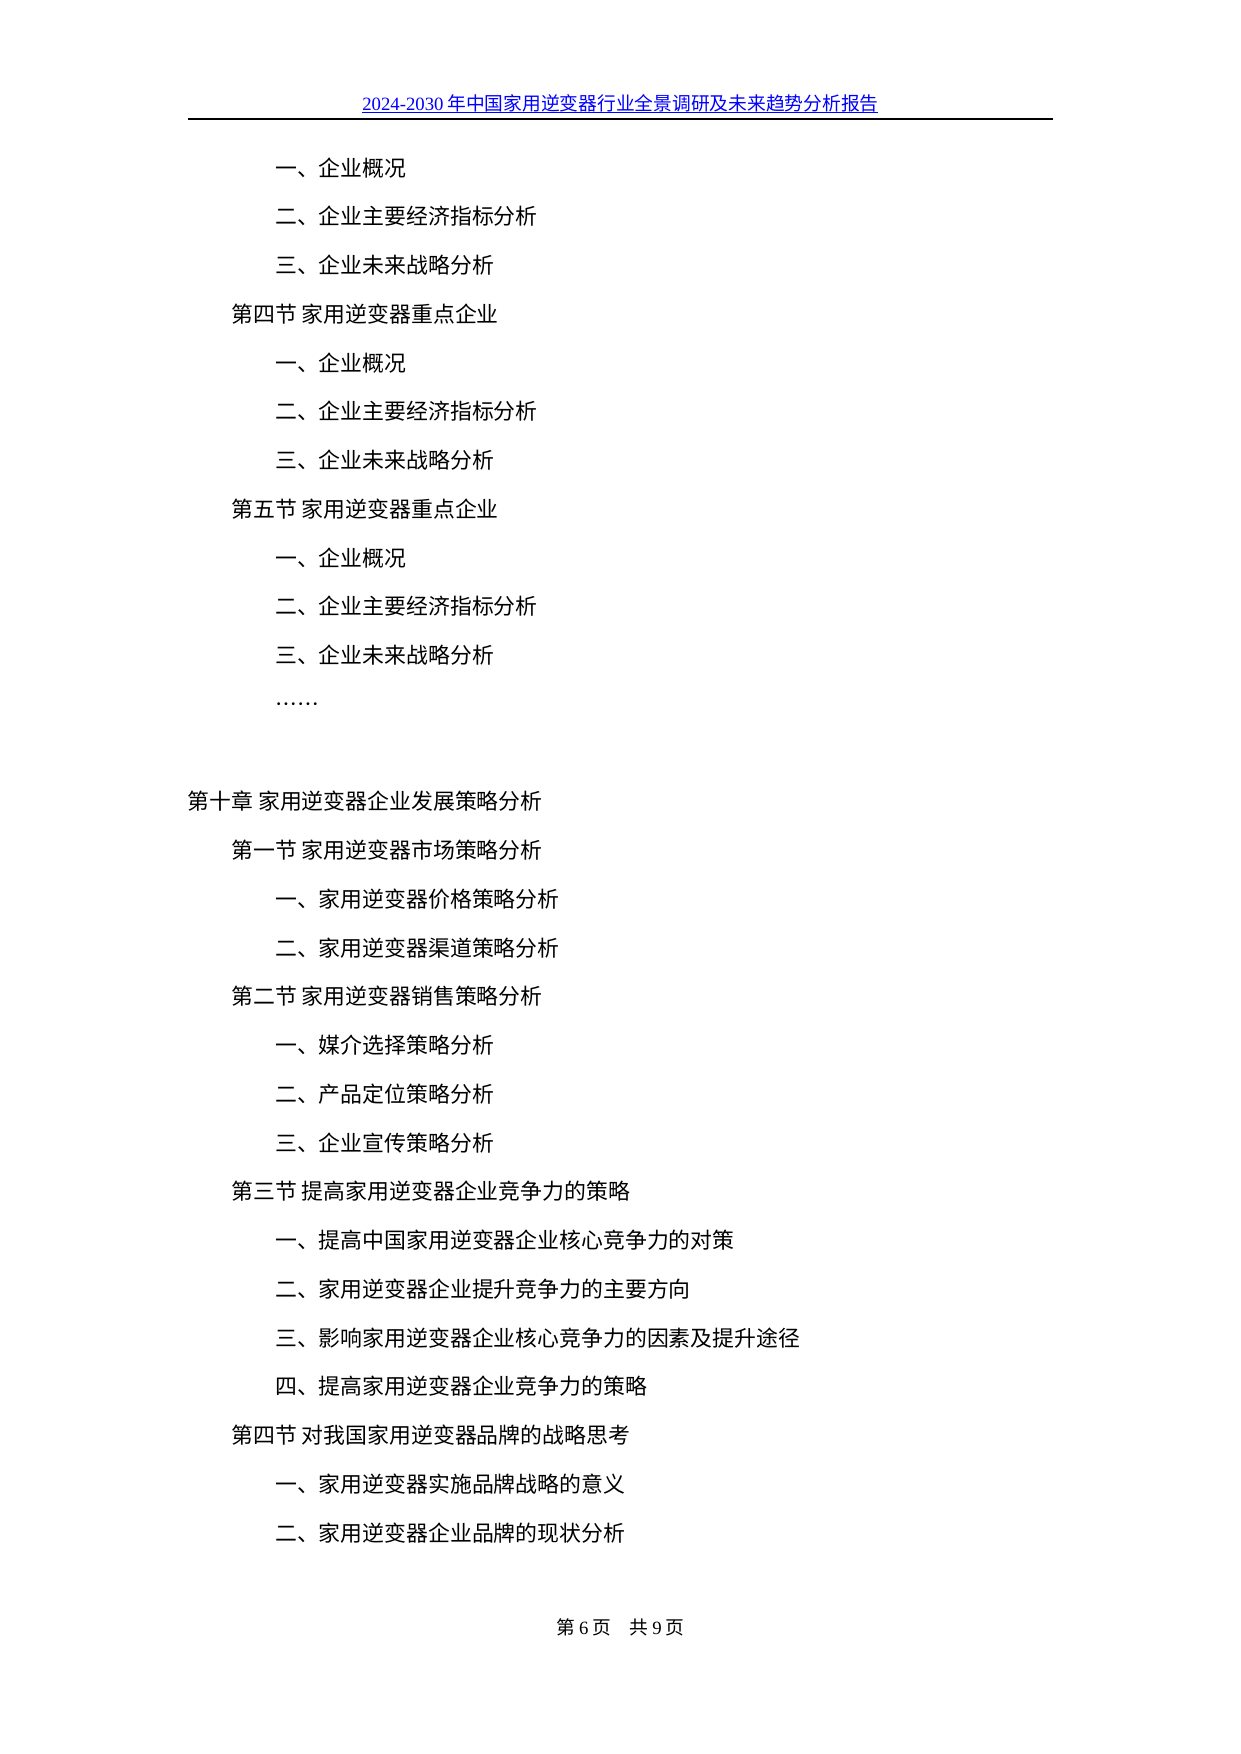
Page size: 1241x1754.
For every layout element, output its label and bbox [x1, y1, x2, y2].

text [187, 150, 1053, 1548]
